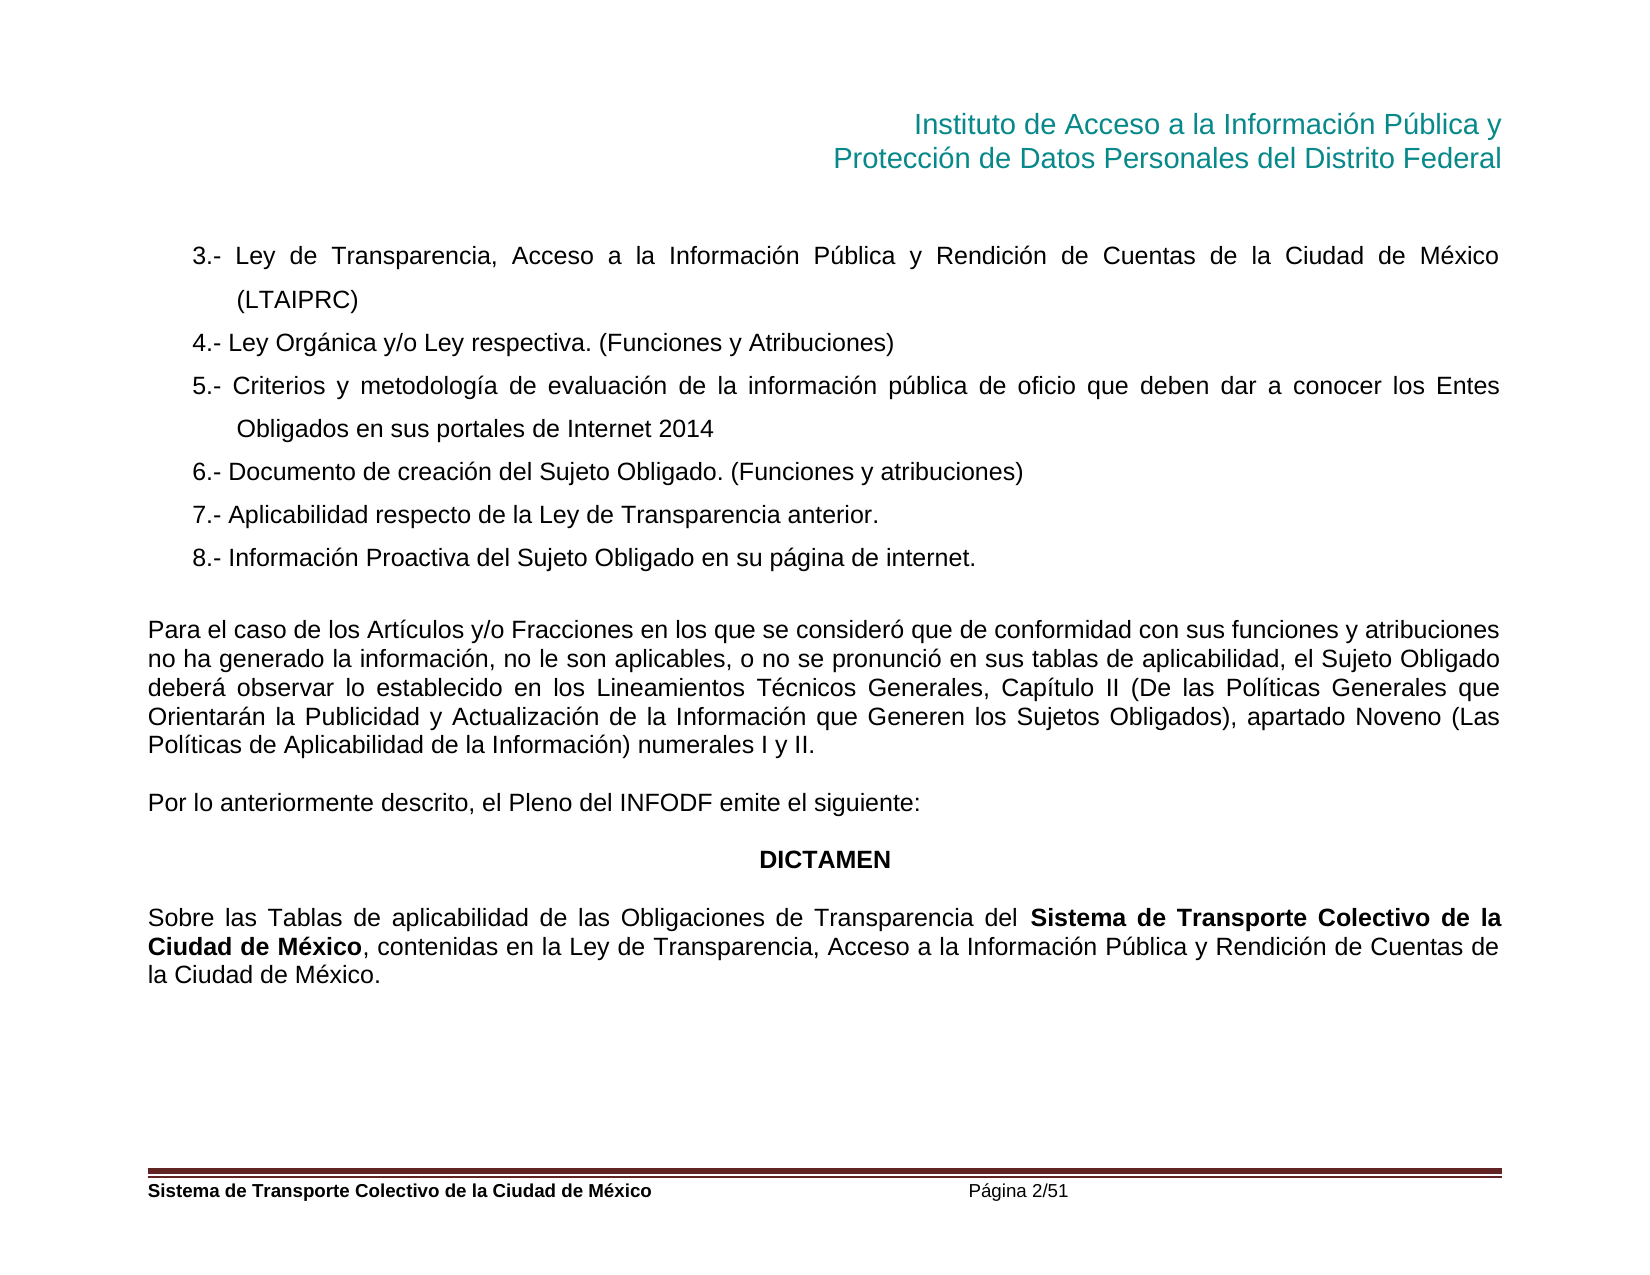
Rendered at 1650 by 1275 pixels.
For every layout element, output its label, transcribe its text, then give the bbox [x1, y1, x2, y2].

text Para el caso de los Artículos y/o Fracciones en los que se consideró que de conformidad con sus funciones y atribuciones no ha generado la información, no le son aplicables, o no se pronunció en sus tablas de aplicabilidad, el Sujeto Obligado deberá observar lo establecido en los Lineamientos Técnicos Generales, Capítulo II (De las Políticas Generales que Orientarán la Publicidad y Actualización de la Información que Generen los Sujetos Obligados), apartado Noveno (Las Políticas de Aplicabilidad de la Información) numerales I y II. [148, 615, 1502, 759]
text 6.- Documento de creación del Sujeto Obligado. (Funciones y atribuciones) [148, 457, 1502, 486]
text DICTAMEN [148, 845, 1502, 874]
text 4.- Ley Orgánica y/o Ley respectiva. (Funciones y Atribuciones) [192, 328, 1502, 357]
text 7.- Aplicabilidad respecto de la Ley de Transparencia anterior. [148, 500, 1502, 529]
text Sobre las Tablas de aplicabilidad de las Obligaciones de Transparencia del Sistema de Transporte Colectivo de la Ciudad de México, contenidas en la Ley de Transparencia, Acceso a la Información Pública y Rendición de Cuentas de la Ciudad de México. [148, 903, 1502, 989]
text 5.- Criterios y metodología de evaluación de la información pública de oficio que deben dar a conocer los Entes Obligados en sus portales de Internet 2014 [192, 371, 1502, 443]
text 8.- Información Proactiva del Sujeto Obligado en su página de internet. [148, 543, 1502, 572]
text Por lo anteriormente descrito, el Pleno del INFODF emite el siguiente: [148, 788, 1502, 817]
text 3.- Ley de Transparencia, Acceso a la Información Pública y Rendición de Cuentas de la Ciudad de México (LTAIPRC) [192, 242, 1502, 313]
